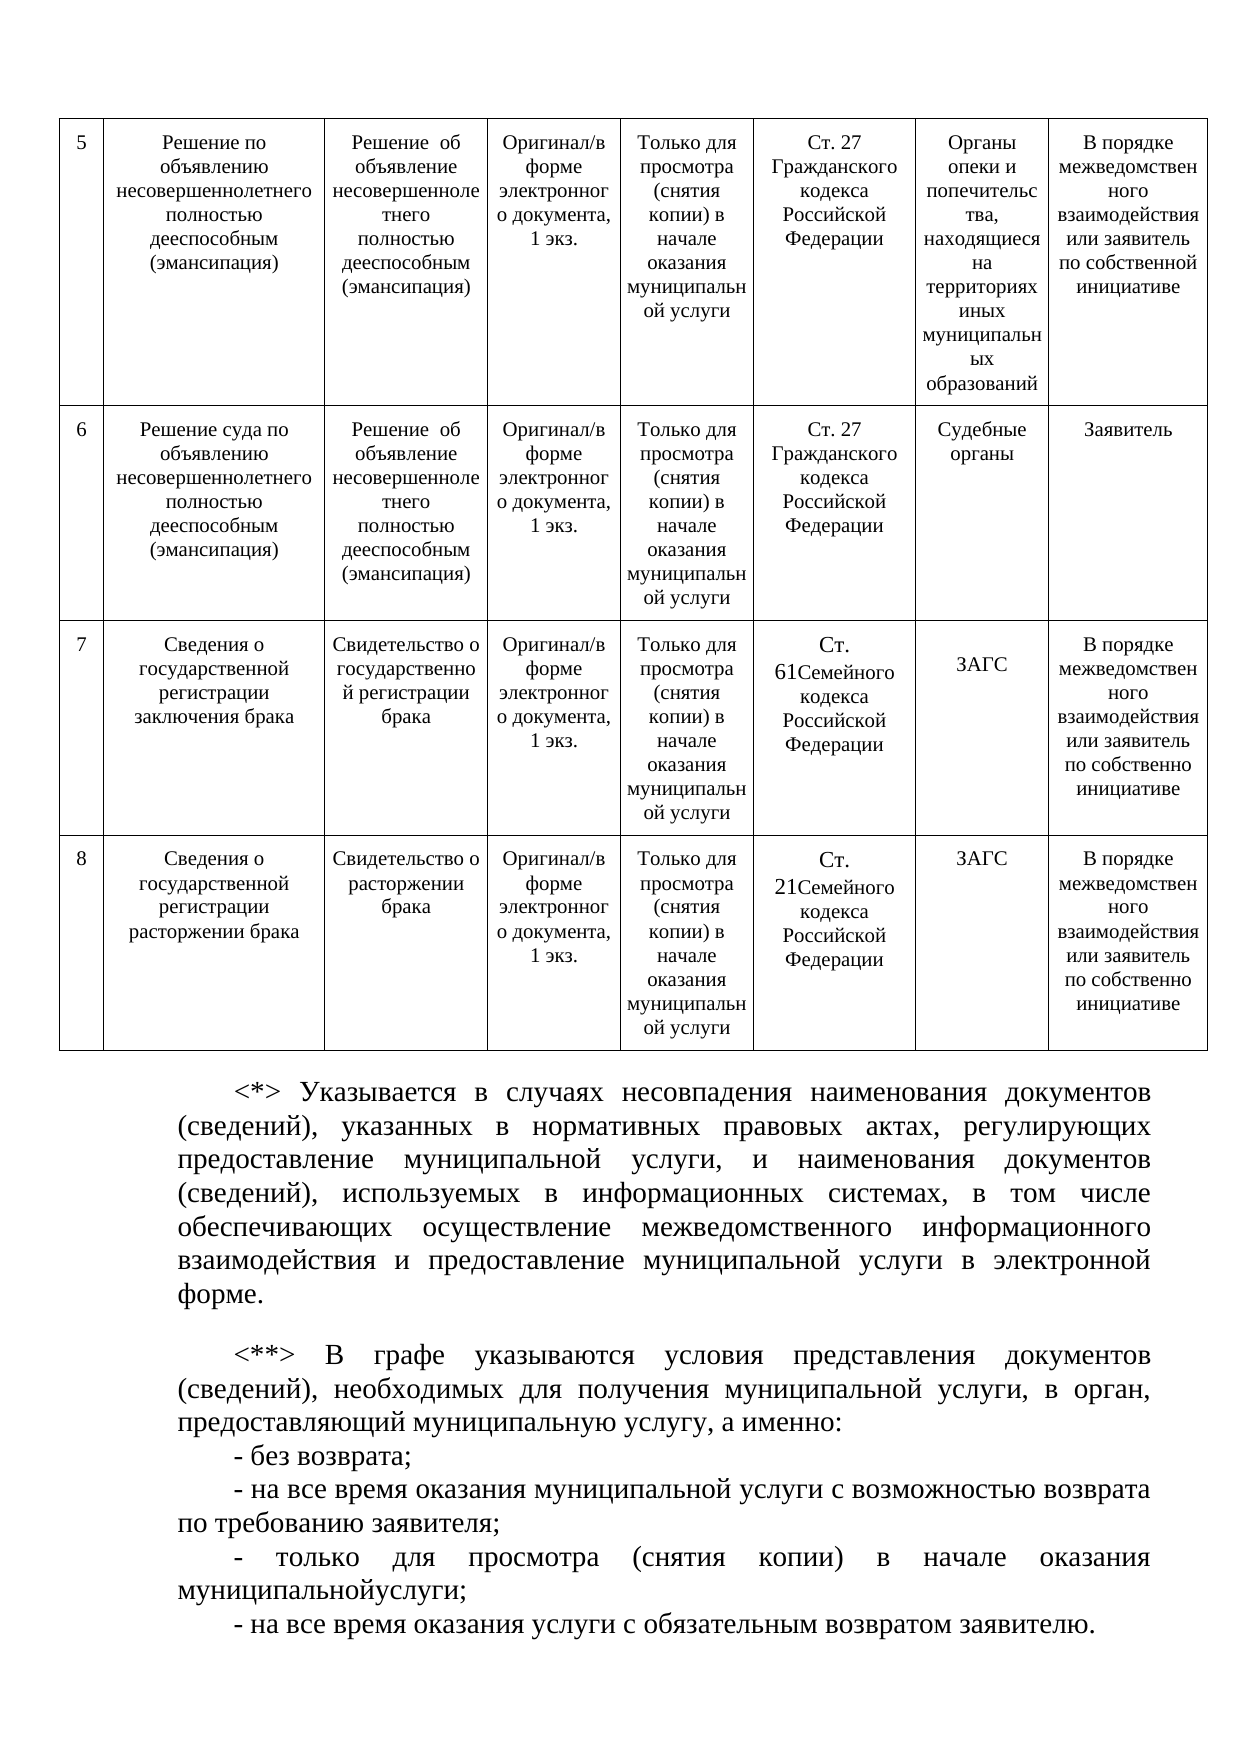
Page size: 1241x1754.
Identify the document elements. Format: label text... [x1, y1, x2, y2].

table_cell Судебные органы [916, 406, 1048, 620]
table_cell Только для просмотра (снятия копии) в начале оказания муниципальной услуги [621, 621, 753, 835]
table_cell Только для просмотра (снятия копии) в начале оказания муниципальной услуги [621, 406, 753, 620]
table_cell Оригинал/в форме электронного документа, 1 экз. [488, 621, 620, 835]
table_cell Свидетельство о расторжении брака [325, 836, 487, 1049]
text - на все время оказания муниципальной услуги с возможностью возврата по требованию заявителя; [177, 1472, 1152, 1539]
table_cell Сведения о государственной регистрации расторжении брака [104, 836, 324, 1049]
table_cell Органы опеки и попечительства, находящиеся на территориях иных муниципальных образований [916, 119, 1048, 405]
table_cell В порядке межведомственного взаимодействия или заявитель по собственно инициативе [1049, 836, 1207, 1049]
table_cell Сведения о государственной регистрации заключения брака [104, 621, 324, 835]
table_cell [104, 119, 324, 405]
text - на все время оказания услуги с обязательным возвратом заявителю. [177, 1606, 1152, 1639]
table_cell ЗАГС [916, 836, 1048, 1049]
table_cell 7 [60, 621, 103, 835]
table_cell В порядке межведомственного взаимодействия или заявитель по собственно инициативе [1049, 621, 1207, 835]
table_cell Оригинал/в форме электронного документа, 1 экз. [488, 836, 620, 1049]
table_cell Ст. 27 Гражданского кодекса Российской Федерации [754, 406, 915, 620]
table_cell Решение об объявление несовершеннолетнего полностью дееспособным (эмансипация) [325, 406, 487, 620]
table_cell Только для просмотра (снятия копии) в начале оказания муниципальной услуги [621, 836, 753, 1049]
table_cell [488, 119, 620, 405]
text <*> Указывается в случаях несовпадения наименования документов (сведений), указанных в нормативных правовых актах, регулирующих предоставление муниципальной услуги, и наименования документов (сведений), используемых в информационных системах, в том числе обеспечивающих осуществление межведомственного информационного взаимодействия и предоставление муниципальной услуги в электронной форме. [177, 1074, 1152, 1309]
table_cell Ст. 21Семейного кодекса Российской Федерации [754, 836, 915, 1049]
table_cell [754, 119, 915, 405]
table_cell В порядке межведомственного взаимодействия или заявитель по собственной инициативе [1049, 119, 1207, 405]
table_cell 8 [60, 836, 103, 1049]
table_cell ЗАГС [916, 621, 1048, 835]
text - без возврата; [177, 1438, 1152, 1472]
table_cell Ст. 61Семейного кодекса Российской Федерации [754, 621, 915, 835]
text - только для просмотра (снятия копии) в начале оказания муниципальнойуслуги; [177, 1539, 1152, 1606]
table_cell 5 [60, 119, 103, 405]
table_cell 6 [60, 406, 103, 620]
table_cell Заявитель [1049, 406, 1207, 620]
text <**> В графе указываются условия представления документов (сведений), необходимых для получения муниципальной услуги, в орган, предоставляющий муниципальную услугу, а именно: [177, 1337, 1152, 1438]
table_cell Решение суда по объявлению несовершеннолетнего полностью дееспособным (эмансипация) [104, 406, 324, 620]
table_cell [325, 119, 487, 405]
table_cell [621, 119, 753, 405]
table_cell Свидетельство о государственной регистрации брака [325, 621, 487, 835]
table_cell Оригинал/в форме электронного документа, 1 экз. [488, 406, 620, 620]
